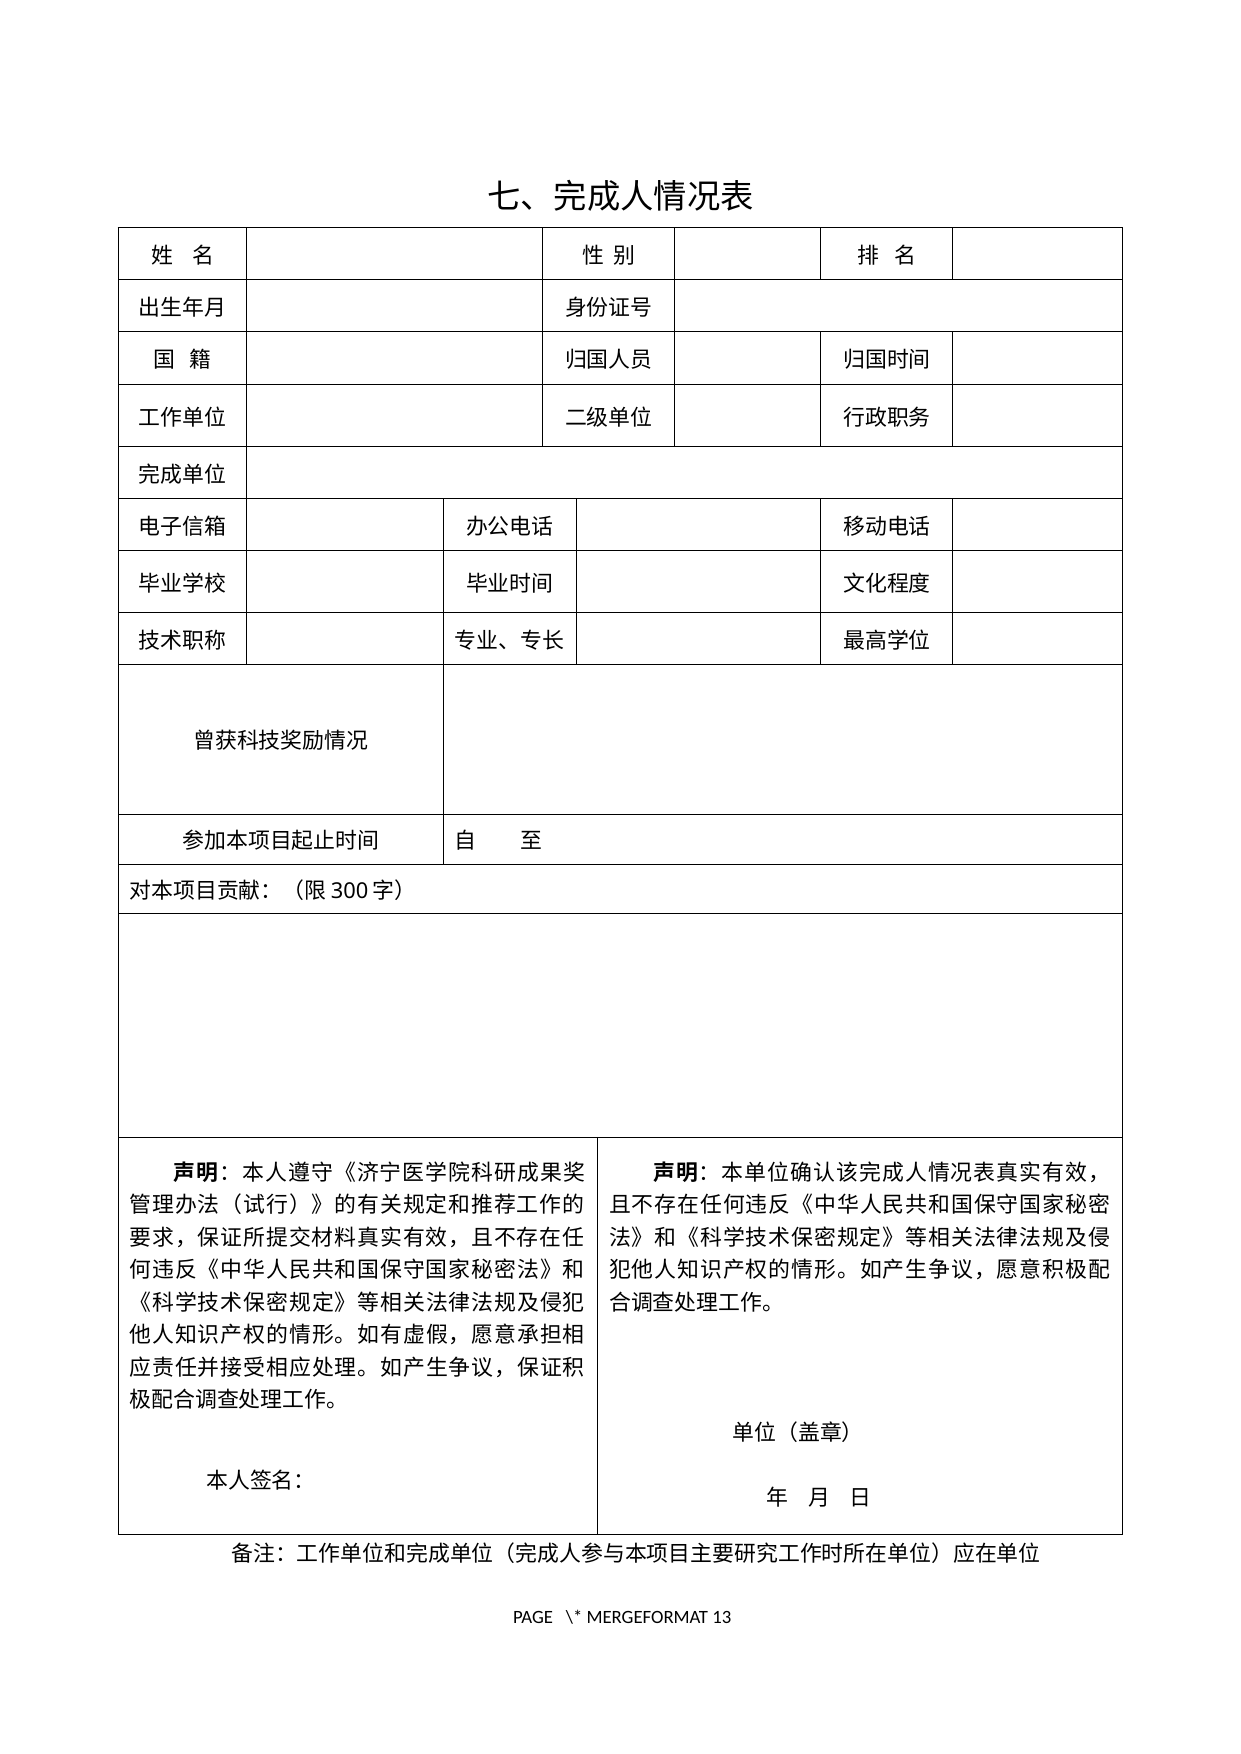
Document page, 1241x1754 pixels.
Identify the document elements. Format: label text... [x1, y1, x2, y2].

table_cell 参加本项目起止时间 [119, 815, 443, 864]
table_cell [953, 385, 1122, 446]
table_cell [247, 280, 542, 331]
table_cell 最高学位 [821, 613, 952, 664]
table_cell 办公电话 [444, 499, 576, 550]
table_cell [247, 613, 443, 664]
table_cell 技术职称 [119, 613, 246, 664]
text 七、完成人情况表 [187, 162, 1053, 227]
table_cell [247, 385, 542, 446]
table_cell [577, 499, 820, 550]
table_cell [577, 613, 820, 664]
table_cell [953, 613, 1122, 664]
table_cell 归国人员 [543, 332, 674, 384]
table_cell [247, 499, 443, 550]
table_header 性 别 [543, 228, 674, 279]
table_cell 声明：本单位确认该完成人情况表真实有效，且不存在任何违反《中华人民共和国保守国家秘密法》和《科学技术保密规定》等相关法律法规及侵犯他人知识产权的情形。如产生争议，愿意积极配合调查处理工作。 单位（盖章） 年 月 日 [598, 1138, 1122, 1534]
table_cell 二级单位 [543, 385, 674, 446]
table_cell 身份证号 [543, 280, 674, 331]
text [187, 1535, 1053, 1568]
table_header [675, 228, 820, 279]
table_cell [577, 551, 820, 612]
table_cell [247, 551, 443, 612]
table_cell [953, 551, 1122, 612]
table_cell [953, 332, 1122, 384]
table_cell [247, 447, 1122, 498]
table_header [953, 228, 1122, 279]
table_cell 声明：本人遵守《济宁医学院科研成果奖管理办法（试行）》的有关规定和推荐工作的要求，保证所提交材料真实有效，且不存在任何违反《中华人民共和国保守国家秘密法》和《科学技术保密规定》等相关法律法规及侵犯他人知识产权的情形。如有虚假，愿意承担相应责任并接受相应处理。如产生争议，保证积极配合调查处理工作。 本人签名： 年 月 日 [119, 1138, 597, 1534]
table_cell [119, 914, 1122, 1137]
table_cell 专业、专长 [444, 613, 576, 664]
table_cell [675, 280, 1122, 331]
table_cell [675, 332, 820, 384]
table_cell [247, 332, 542, 384]
table_cell 电子信箱 [119, 499, 246, 550]
table_cell 出生年月 [119, 280, 246, 331]
table_cell 毕业时间 [444, 551, 576, 612]
table_cell 归国时间 [821, 332, 952, 384]
table_cell 文化程度 [821, 551, 952, 612]
table_cell 行政职务 [821, 385, 952, 446]
table_cell [444, 665, 1122, 814]
table_cell [675, 385, 820, 446]
table_header 排 名 [821, 228, 952, 279]
table_cell 移动电话 [821, 499, 952, 550]
table_cell 曾获科技奖励情况 [119, 665, 443, 814]
table_cell 国 籍 [119, 332, 246, 384]
table_cell 毕业学校 [119, 551, 246, 612]
table_cell 自 至 [444, 815, 1122, 864]
table_cell 对本项目贡献：（限300字） [119, 865, 1122, 912]
table_header [247, 228, 542, 279]
table_cell [953, 499, 1122, 550]
table_cell 工作单位 [119, 385, 246, 446]
table_header 姓 名 [119, 228, 246, 279]
table_cell 完成单位 [119, 447, 246, 498]
